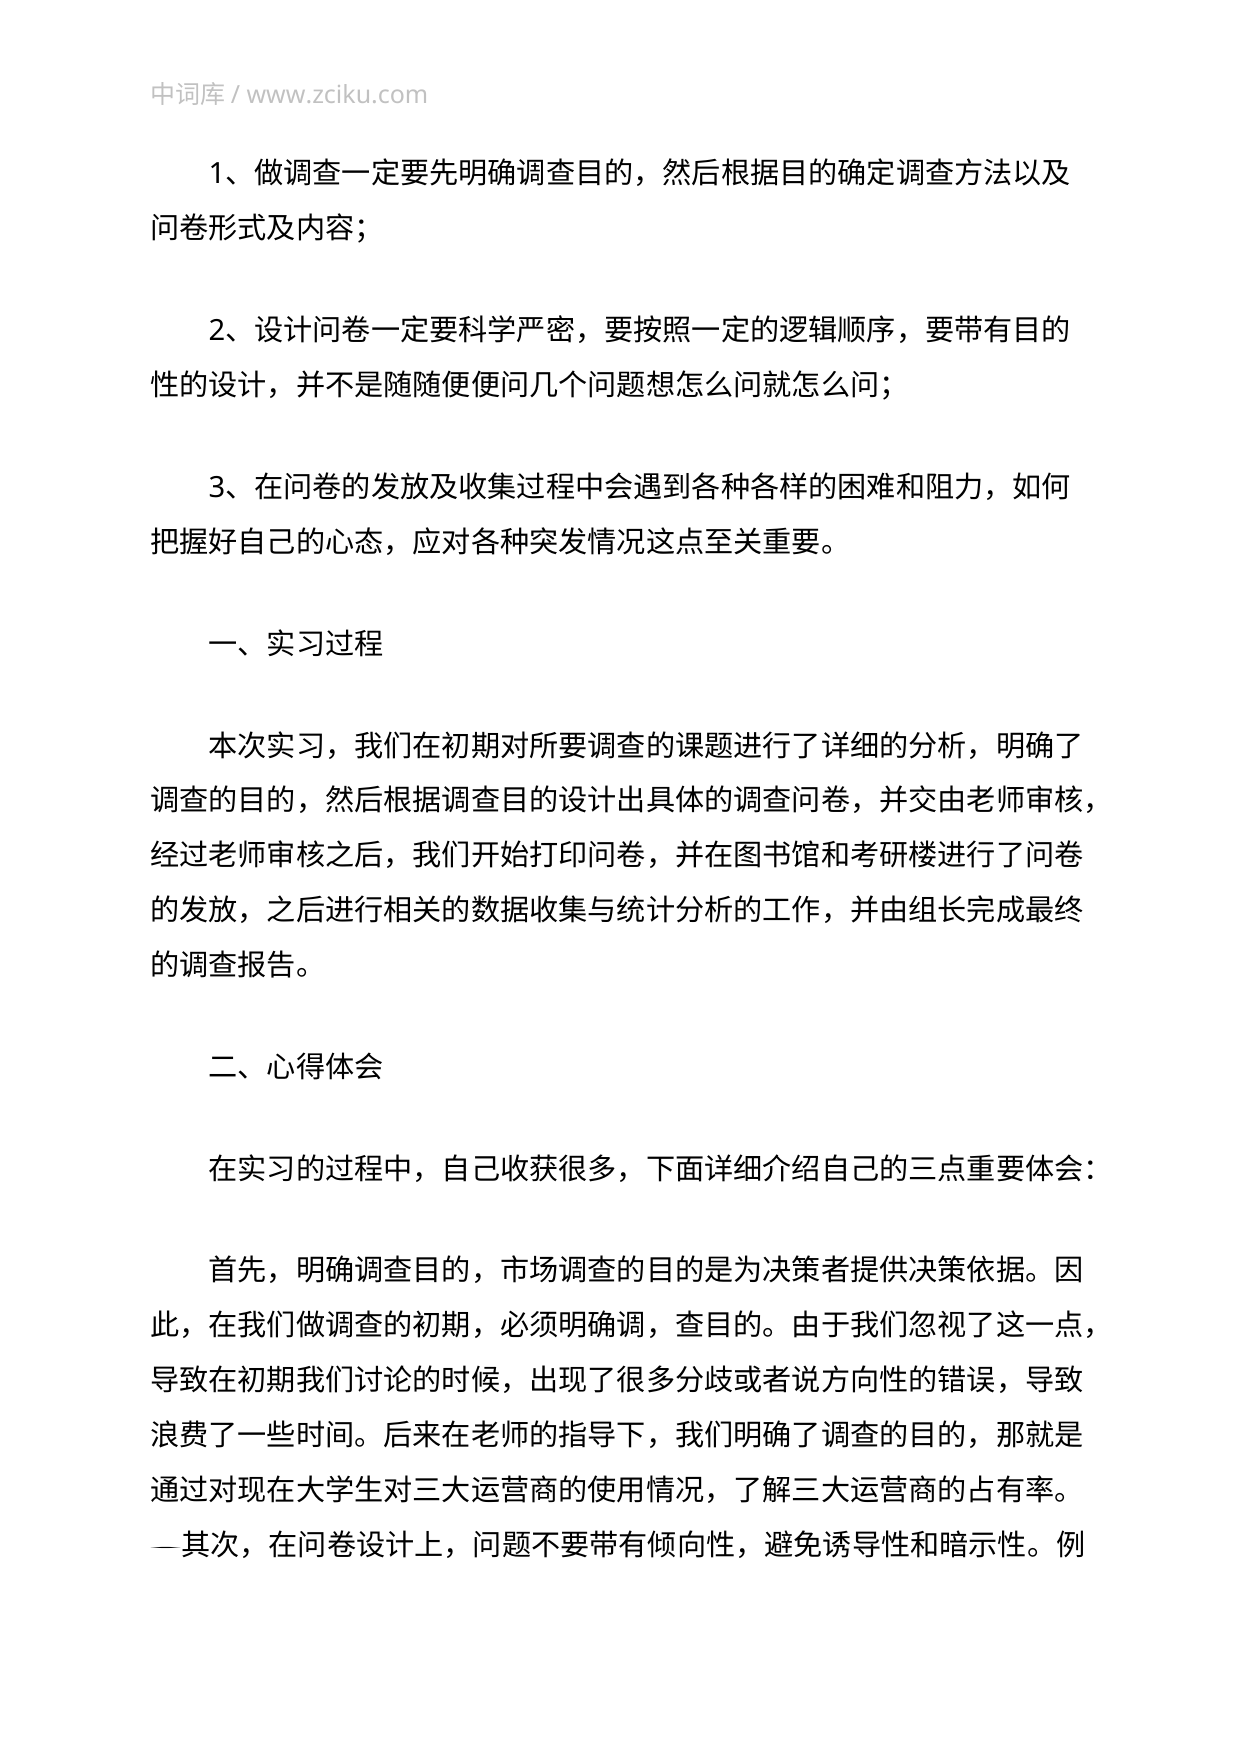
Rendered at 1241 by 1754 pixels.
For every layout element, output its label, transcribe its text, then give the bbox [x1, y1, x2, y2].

text 一、实习过程 [150, 620, 1090, 663]
text 3、在问卷的发放及收集过程中会遇到各种各样的困难和阻力，如何把握好自己的心态，应对各种突发情况这点至关重要。 [150, 463, 1090, 561]
text 本次实习，我们在初期对所要调查的课题进行了详细的分析，明确了调查的目的，然后根据调查目的设计出具体的调查问卷，并交由老师审核，经过老师审核之后，我们开始打印问卷，并在图书馆和考研楼进行了问卷的发放，之后进行相关的数据收集与统计分析的工作，并由组长完成最终的调查报告。 [150, 722, 1090, 984]
text 2、设计问卷一定要科学严密，要按照一定的逻辑顺序，要带有目的性的设计，并不是随随便便问几个问题想怎么问就怎么问； [150, 307, 1090, 404]
text 1、做调查一定要先明确调查目的，然后根据目的确定调查方法以及问卷形式及内容； [150, 150, 1090, 247]
text 二、心得体会 [150, 1043, 1090, 1086]
text 在实习的过程中，自己收获很多，下面详细介绍自己的三点重要体会： [150, 1145, 1090, 1187]
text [150, 1247, 1090, 1564]
